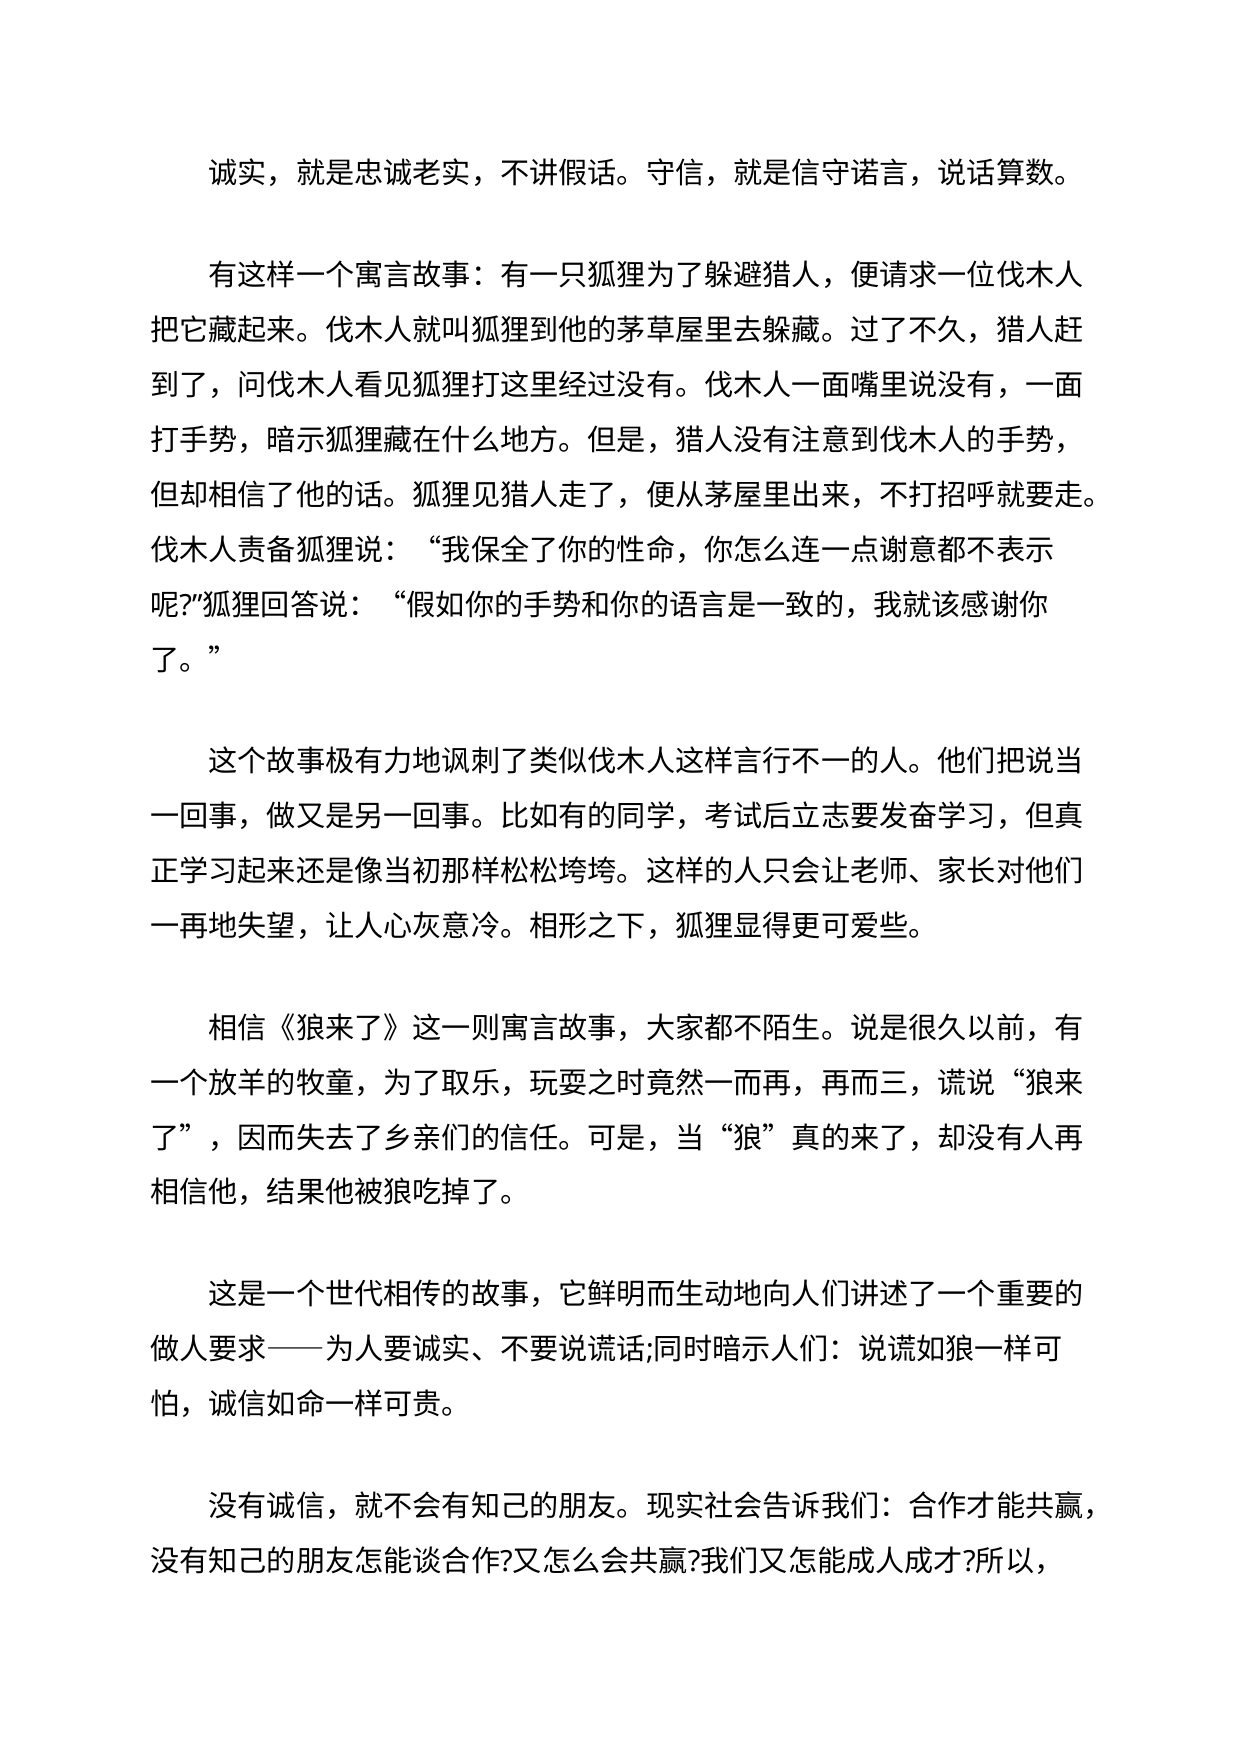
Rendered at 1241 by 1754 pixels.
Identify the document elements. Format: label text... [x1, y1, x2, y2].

text 有这样一个寓言故事：有一只狐狸为了躲避猎人，便请求一位伐木人把它藏起来。伐木人就叫狐狸到他的茅草屋里去躲藏。过了不久，猎人赶到了，问伐木人看见狐狸打这里经过没有。伐木人一面嘴里说没有，一面打手势，暗示狐狸藏在什么地方。但是，猎人没有注意到伐木人的手势，但却相信了他的话。狐狸见猎人走了，便从茅屋里出来，不打招呼就要走。伐木人责备狐狸说：“我保全了你的性命，你怎么连一点谢意都不表示呢?”狐狸回答说：“假如你的手势和你的语言是一致的，我就该感谢你了。” [150, 252, 1090, 678]
text 相信《狼来了》这一则寓言故事，大家都不陌生。说是很久以前，有一个放羊的牧童，为了取乐，玩耍之时竟然一而再，再而三，谎说“狼来了”，因而失去了乡亲们的信任。可是，当“狼”真的来了，却没有人再相信他，结果他被狼吃掉了。 [150, 1004, 1090, 1211]
text 这是一个世代相传的故事，它鲜明而生动地向人们讲述了一个重要的做人要求——为人要诚实、不要说谎话;同时暗示人们：说谎如狼一样可怕，诚信如命一样可贵。 [150, 1271, 1090, 1423]
text 诚实，就是忠诚老实，不讲假话。守信，就是信守诺言，说话算数。 [150, 150, 1090, 192]
text 这个故事极有力地讽刺了类似伐木人这样言行不一的人。他们把说当一回事，做又是另一回事。比如有的同学，考试后立志要发奋学习，但真正学习起来还是像当初那样松松垮垮。这样的人只会让老师、家长对他们一再地失望，让人心灰意冷。相形之下，狐狸显得更可爱些。 [150, 738, 1090, 945]
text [150, 1482, 1090, 1580]
